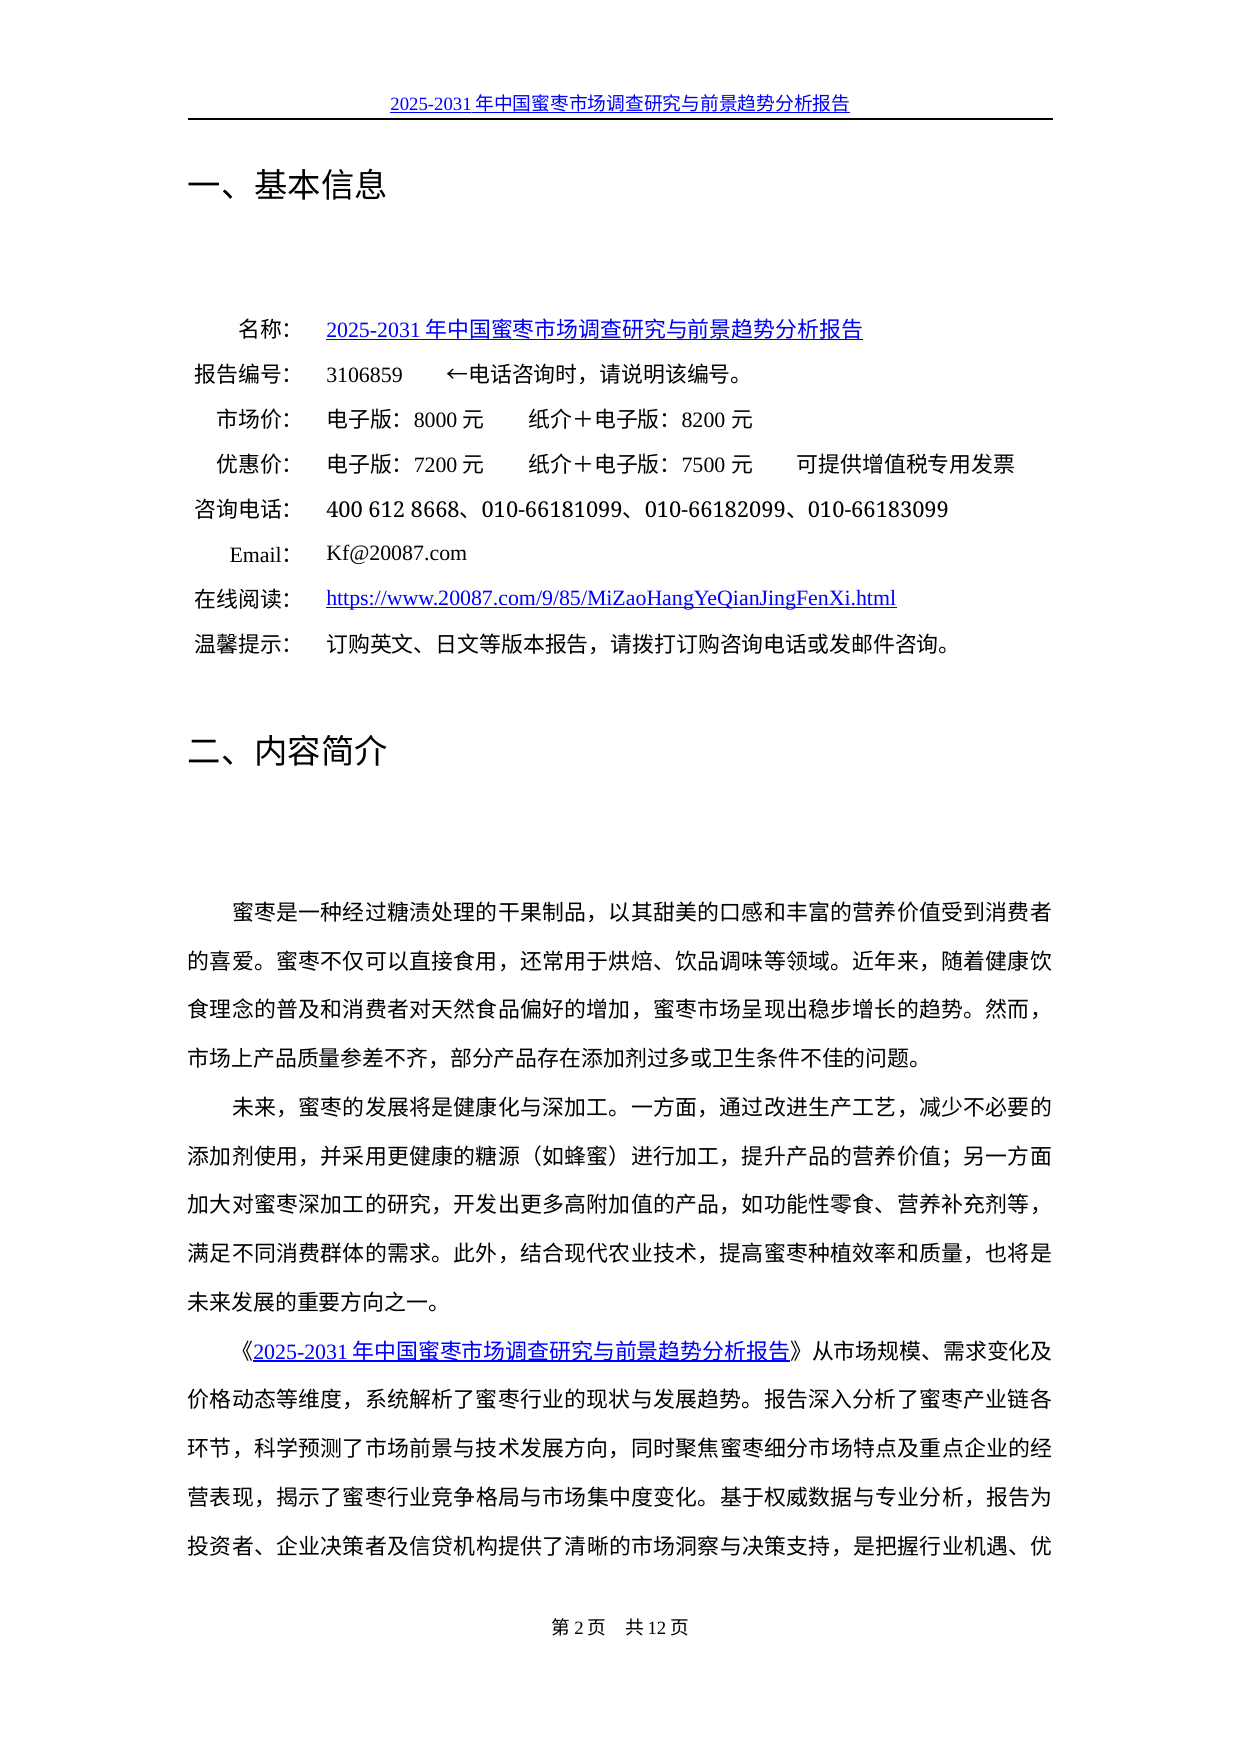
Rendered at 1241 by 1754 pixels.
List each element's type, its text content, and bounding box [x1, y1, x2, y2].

table_cell 400 612 8668、010-66181099、010-66182099、010-66183099 [315, 492, 1073, 537]
table_cell Kf@20087.com [315, 537, 1073, 582]
table_cell 电子版：8000 元 纸介＋电子版：8200 元 [315, 402, 1073, 447]
table_cell 3106859 ←电话咨询时，请说明该编号。 [315, 357, 1073, 402]
table_cell 电子版：7200 元 纸介＋电子版：7500 元 可提供增值税专用发票 [315, 447, 1073, 492]
table_cell Email： [167, 537, 315, 582]
table_header 2025-2031年中国蜜枣市场调查研究与前景趋势分析报告 [315, 312, 1073, 357]
table_cell 咨询电话： [167, 492, 315, 537]
table_cell 温馨提示： [167, 627, 315, 672]
table_cell 报告编号： [167, 357, 315, 402]
table_cell 在线阅读： [167, 582, 315, 627]
title 二、内容简介 [187, 717, 1053, 782]
table_cell 市场价： [167, 402, 315, 447]
table_cell 订购英文、日文等版本报告，请拨打订购咨询电话或发邮件咨询。 [315, 627, 1073, 672]
table_cell 优惠价： [167, 447, 315, 492]
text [187, 894, 1053, 1561]
table_cell [315, 582, 1073, 627]
table_header 名称： [167, 312, 315, 357]
title 一、基本信息 [187, 150, 1053, 215]
